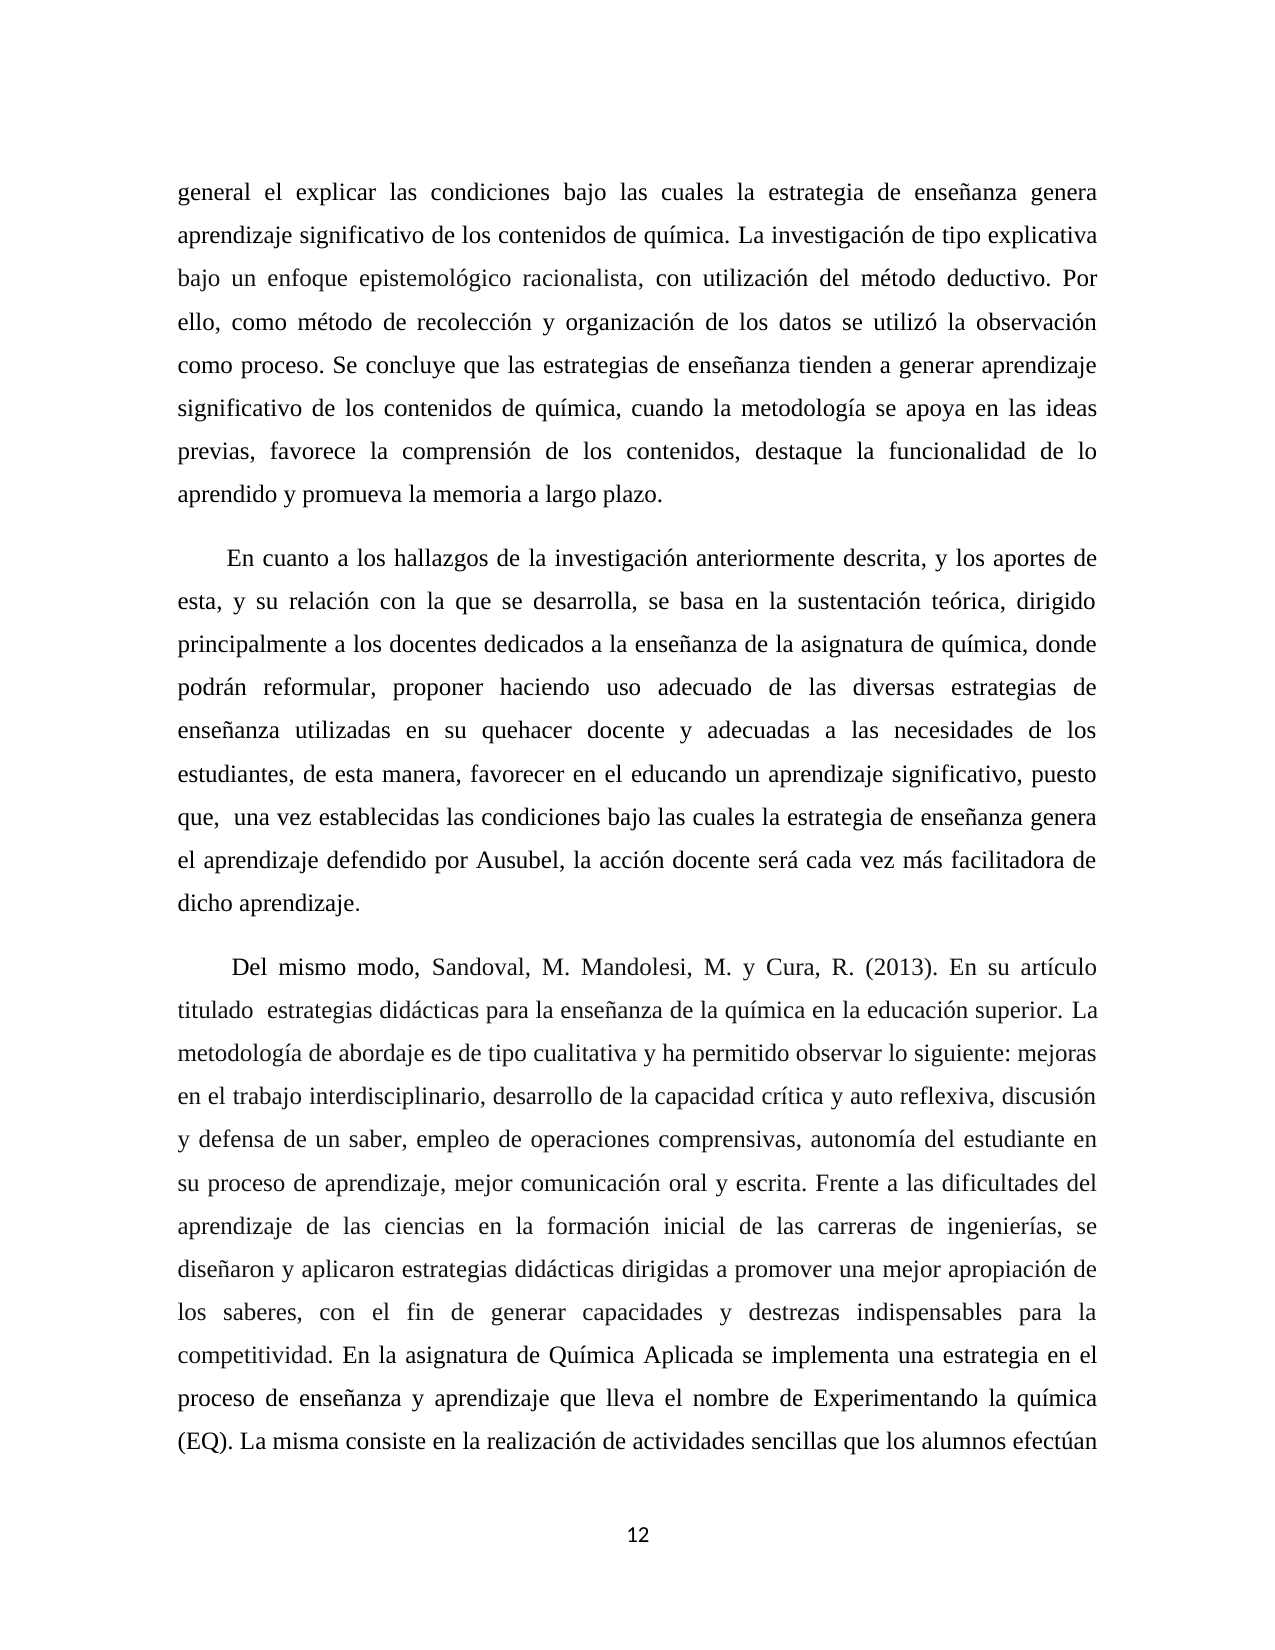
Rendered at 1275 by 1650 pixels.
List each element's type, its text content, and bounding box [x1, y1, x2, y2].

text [177, 952, 1098, 1455]
text En cuanto a los hallazgos de la investigación anteriormente descrita, y los aportes de esta, y su relación con la que se desarrolla, se basa en la sustentación teórica, dirigido principalmente a los docentes dedicados a la enseñanza de la asignatura de química, donde podrán reformular, proponer haciendo uso adecuado de las diversas estrategias de enseñanza utilizadas en su quehacer docente y adecuadas a las necesidades de los estudiantes, de esta manera, favorecer en el educando un aprendizaje significativo, puesto que, una vez establecidas las condiciones bajo las cuales la estrategia de enseñanza genera el aprendizaje defendido por Ausubel, la acción docente será cada vez más facilitadora de dicho aprendizaje. [177, 543, 1098, 917]
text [177, 177, 1098, 508]
